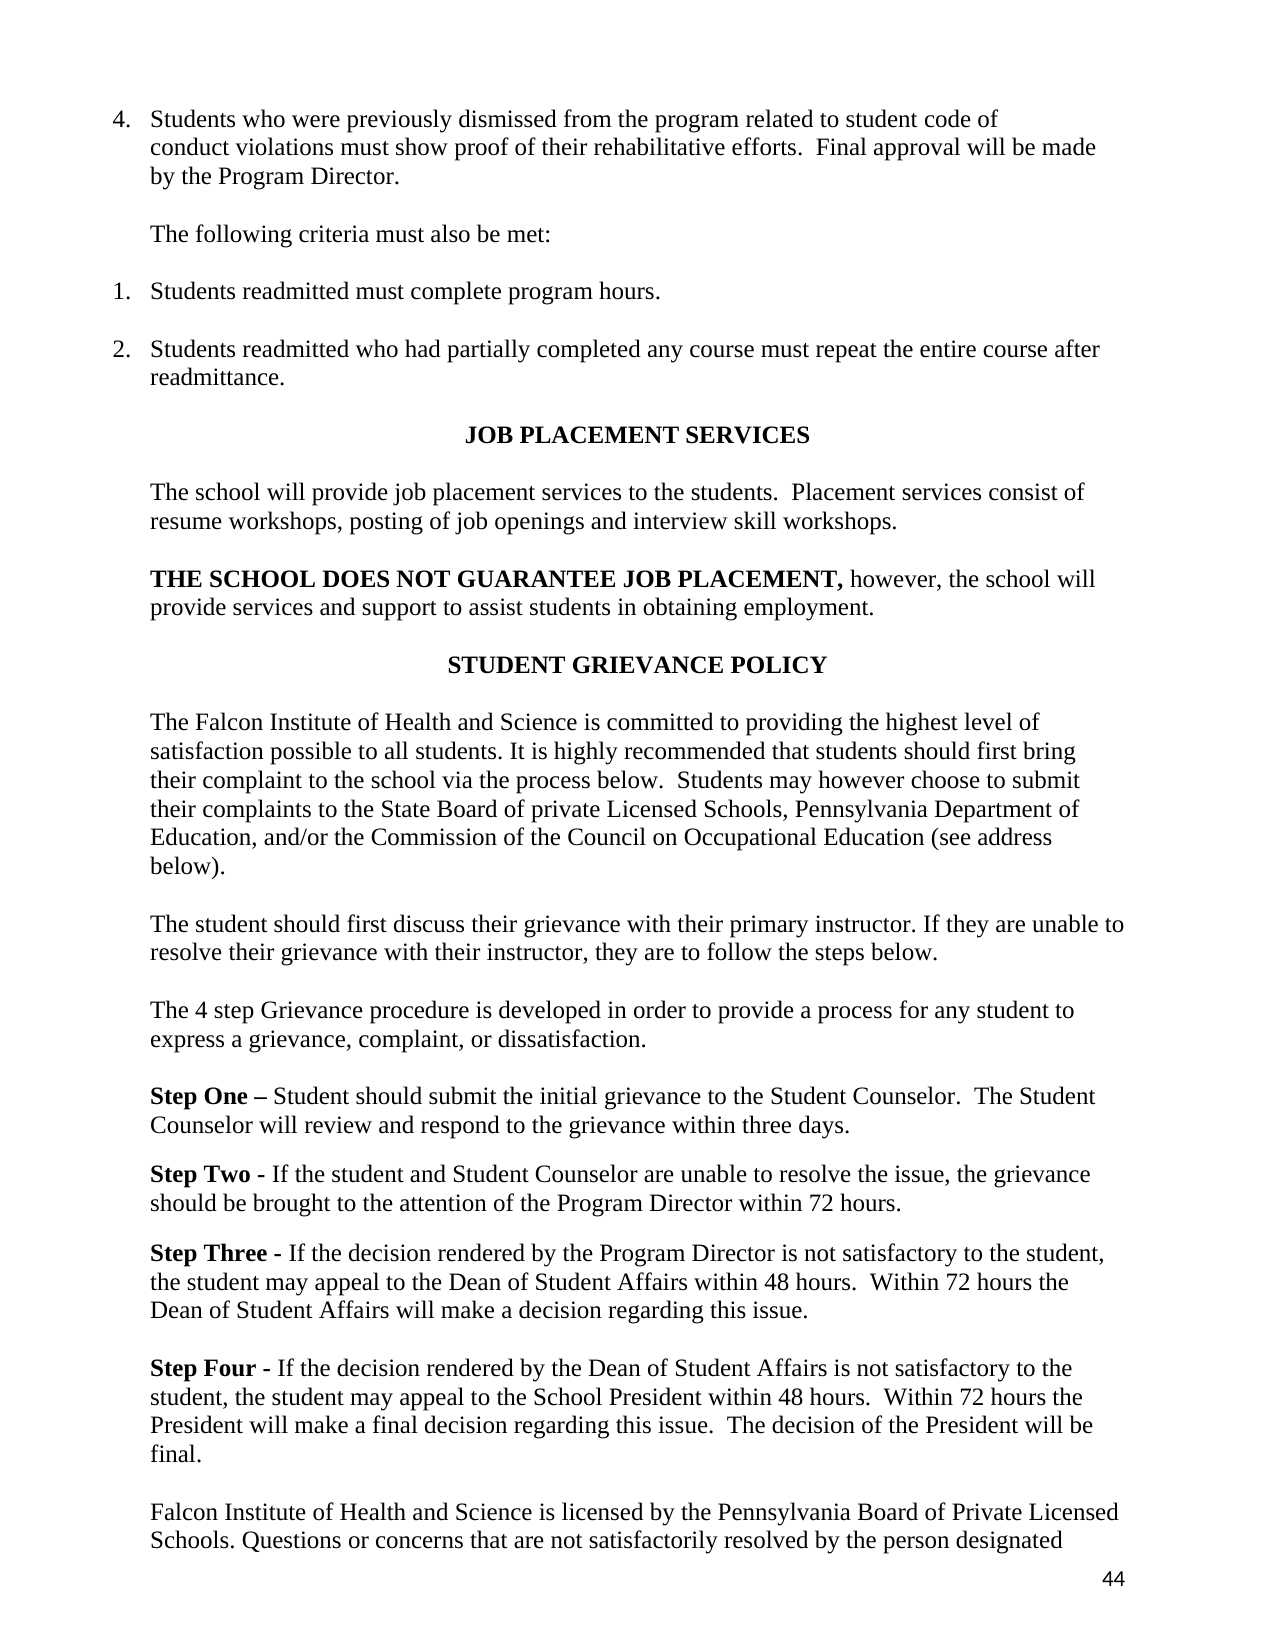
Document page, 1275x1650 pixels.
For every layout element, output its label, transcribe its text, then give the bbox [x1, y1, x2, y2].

text The 4 step Grievance procedure is developed in order to provide a process for any student to express a grievance, complaint, or dissatisfaction. [150, 995, 1125, 1052]
text 4. Students who were previously dismissed from the program related to student code of [112, 104, 1125, 132]
text JOB PLACEMENT SERVICES [150, 420, 1125, 449]
text Step Four - If the decision rendered by the Dean of Student Affairs is not satisfactory to the student, the student may appeal to the School President within 48 hours. Within 72 hours the President will make a final decision regarding this issue. The decision of the President will be final. [150, 1353, 1125, 1468]
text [112, 1497, 1125, 1554]
text The student should first discuss their grievance with their primary instructor. If they are unable to resolve their grievance with their instructor, they are to follow the steps below. [112, 909, 1125, 966]
text Step Two - If the student and Student Counselor are unable to resolve the issue, the grievance should be brought to the attention of the Program Director within 72 hours. [150, 1159, 1125, 1217]
text conduct violations must show proof of their rehabilitative efforts. Final approval will be made by the Program Director. [112, 132, 1125, 190]
text THE SCHOOL DOES NOT GUARANTEE JOB PLACEMENT, however, the school will provide services and support to assist students in obtaining employment. [150, 564, 1125, 621]
text Step Three - If the decision rendered by the Program Director is not satisfactory to the student, the student may appeal to the Dean of Student Affairs within 48 hours. Within 72 hours the Dean of Student Affairs will make a decision regarding this issue. [150, 1238, 1125, 1324]
text The Falcon Institute of Health and Science is committed to providing the highest level of satisfaction possible to all students. It is highly recommended that students should first bring their complaint to the school via the process below. Students may however choose to submit their complaints to the State Board of private Licensed Schools, Pennsylvania Department of Education, and/or the Commission of the Council on Occupational Education (see address below). [112, 707, 1125, 880]
text Step One – Student should submit the initial grievance to the Student Counselor. The Student Counselor will review and respond to the grievance within three days. [150, 1081, 1125, 1139]
text The school will provide job placement services to the students. Placement services consist of resume workshops, posting of job openings and interview skill workshops. [150, 477, 1125, 535]
text 2. Students readmitted who had partially completed any course must repeat the entire course after readmittance. [112, 334, 1125, 391]
text STUDENT GRIEVANCE POLICY [150, 650, 1125, 679]
text 1. Students readmitted must complete program hours. [112, 276, 1125, 305]
text The following criteria must also be met: [112, 219, 1125, 247]
